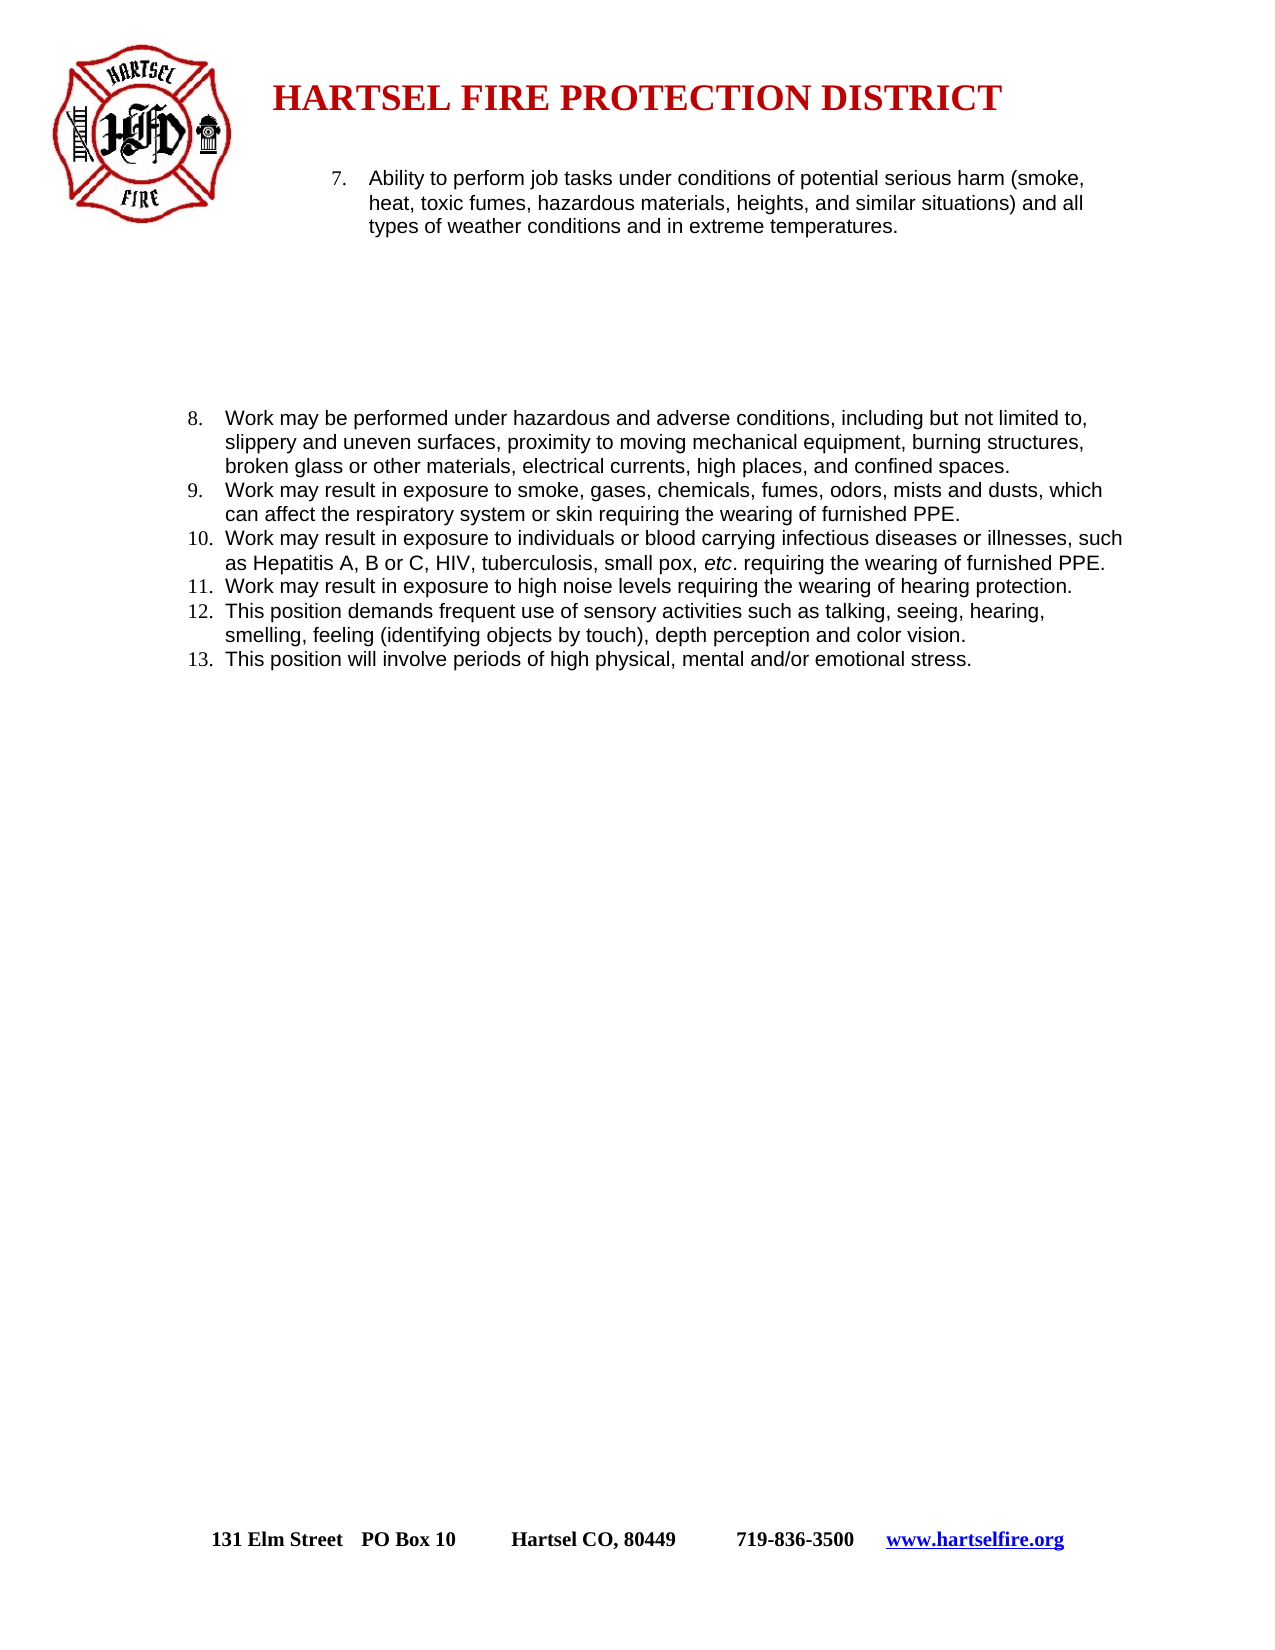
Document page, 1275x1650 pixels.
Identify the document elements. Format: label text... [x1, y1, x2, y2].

list This position demands frequent use of sensory activities such as talking, seeing, hearing, smelling, feeling (identifying objects by touch), depth perception and color vision. [187, 598, 1125, 647]
list Work may be performed under hazardous and adverse conditions, including but not limited to, slippery and uneven surfaces, proximity to moving mechanical equipment, burning structures, broken glass or other materials, electrical currents, high places, and confined spaces. [187, 406, 1125, 478]
list Ability to perform job tasks under conditions of potential serious harm (smoke, heat, toxic fumes, hazardous materials, heights, and similar situations) and all types of weather conditions and in extreme temperatures. [187, 166, 1125, 238]
list Work may result in exposure to smoke, gases, chemicals, fumes, odors, mists and dusts, which can affect the respiratory system or skin requiring the wearing of furnished PPE. [187, 478, 1125, 526]
picture [7, 0, 275, 268]
list This position will involve periods of high physical, mental and/or emotional stress. [187, 647, 1125, 671]
list Work may result in exposure to high noise levels requiring the wearing of hearing protection. [187, 574, 1125, 598]
list Work may result in exposure to individuals or blood carrying infectious diseases or illnesses, such as Hepatitis A, B or C, HIV, tuberculosis, small pox, etc. requiring the wearing of furnished PPE. [187, 526, 1125, 574]
